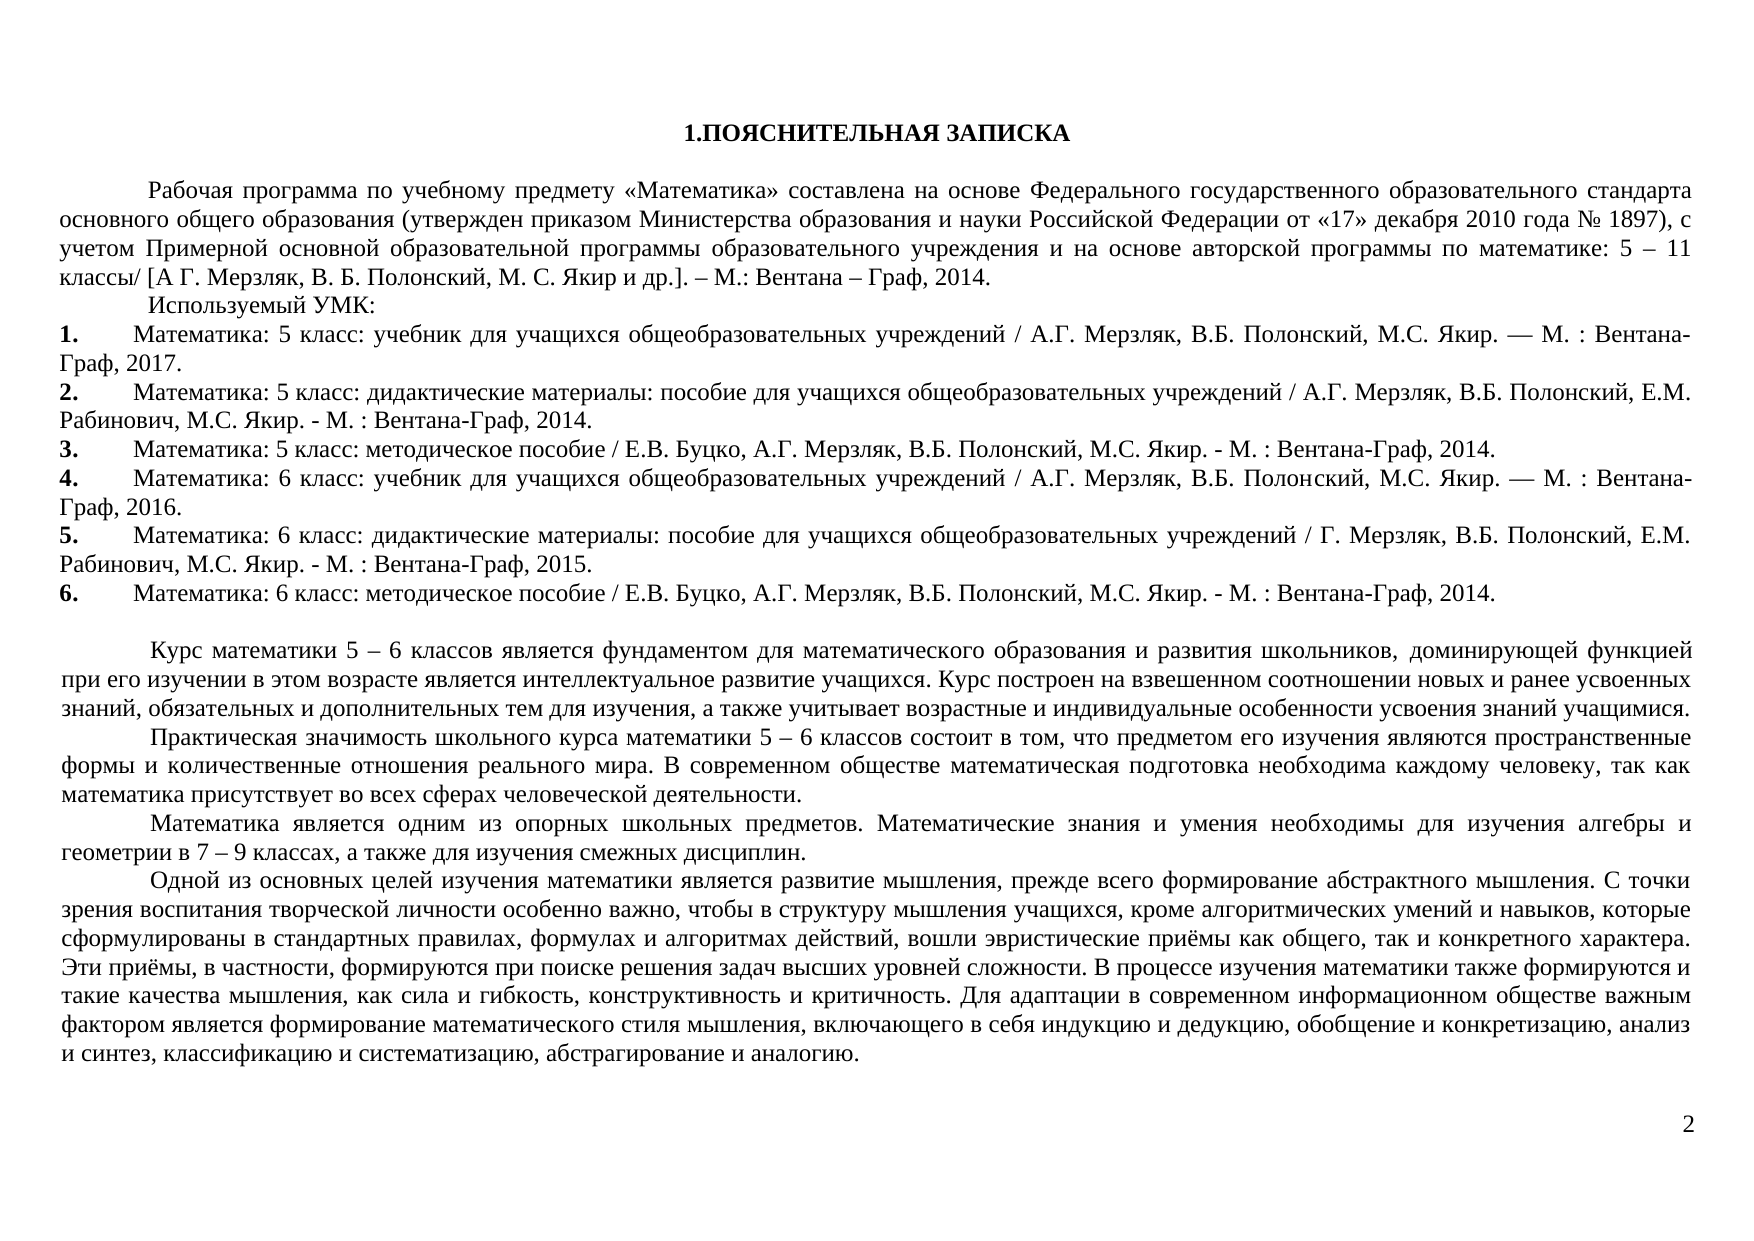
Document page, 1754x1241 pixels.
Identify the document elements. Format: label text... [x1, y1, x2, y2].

list Математика: 6 класс: методическое пособие / Е.В. Буцко, А.Г. Мерзляк, В.Б. Полонский, М.С. Якир. - М. : Вентана-Граф, 2014. [59, 578, 1693, 607]
list Математика: 5 класс: методическое пособие / Е.В. Буцко, А.Г. Мерзляк, В.Б. Полонский, М.С. Якир. - М. : Вентана-Граф, 2014. [59, 434, 1693, 463]
list Математика: 6 класс: дидактические материалы: пособие для учащихся общеобразовательных учреждений / Г. Мерзляк, В.Б. Полонский, Е.М. Рабинович, М.С. Якир. - М. : Вентана-Граф, 2015. [59, 521, 1693, 578]
list Математика: 5 класс: дидактические материалы: пособие для учащихся общеобразовательных учреждений / А.Г. Мерзляк, В.Б. Полонский, Е.М. Рабинович, М.С. Якир. - М. : Вентана-Граф, 2014. [59, 377, 1693, 434]
list Математика: 6 класс: учебник для учащихся общеобразовательных учреждений / А.Г. Мерзляк, В.Б. Полонский, М.С. Якир. — М. : Вентана-Граф, 2016. [59, 463, 1693, 521]
text Одной из основных целей изучения математики является развитие мышления, прежде всего формирование абстрактного мышления. С точки зрения воспитания творческой личности особенно важно, чтобы в структуру мышления учащихся, кроме алгоритмических умений и навыков, которые сформулированы в стандартных правилах, формулах и алгоритмах действий, вошли эвристические приёмы как общего, так и конкретного характера. Эти приёмы, в частности, формируются при поиске решения задач высших уровней сложности. В процессе изучения математики также формируются и такие качества мышления, как сила и гибкость, конструктивность и критичность. Для адаптации в современном информационном обществе важным фактором является формирование математического стиля мышления, включающего в себя индукцию и дедукцию, обобщение и конкретизацию, анализ и синтез, классификацию и систематизацию, абстрагирование и аналогию. [61, 866, 1693, 1067]
text Математика является одним из опорных школьных предметов. Математические знания и умения необходимы для изучения алгебры и геометрии в 7 – 9 классах, а также для изучения смежных дисциплин. [61, 808, 1693, 866]
list Математика: 5 класс: учебник для учащихся общеобразовательных учреждений / А.Г. Мерзляк, В.Б. Полонский, М.С. Якир. — М. : Вентана-Граф, 2017. [59, 319, 1693, 377]
text 1.ПОЯСНИТЕЛЬНАЯ ЗАПИСКА [59, 118, 1695, 147]
text Рабочая программа по учебному предмету «Математика» составлена на основе Федерального государственного образовательного стандарта основного общего образования (утвержден приказом Министерства образования и науки Российской Федерации от «17» декабря 2010 года № 1897), с учетом Примерной основной образовательной программы образовательного учреждения и на основе авторской программы по математике: 5 – 11 классы/ [А Г. Мерзляк, В. Б. Полонский, М. С. Якир и др.]. – М.: Вентана – Граф, 2014. [59, 176, 1693, 291]
text Используемый УМК: [59, 291, 1693, 319]
text Курс математики 5 – 6 классов является фундаментом для математического образования и развития школьников, доминирующей функцией при его изучении в этом возрасте является интеллектуальное развитие учащихся. Курс построен на взвешенном соотношении новых и ранее усвоенных знаний, обязательных и дополнительных тем для изучения, а также учитывает возрастные и индивидуальные особенности усвоения знаний учащимися. [61, 636, 1693, 722]
text Практическая значимость школьного курса математики 5 – 6 классов состоит в том, что предметом его изучения являются пространственные формы и количественные отношения реального мира. В современном обществе математическая подготовка необходима каждому человеку, так как математика присутствует во всех сферах человеческой деятельности. [61, 722, 1693, 808]
